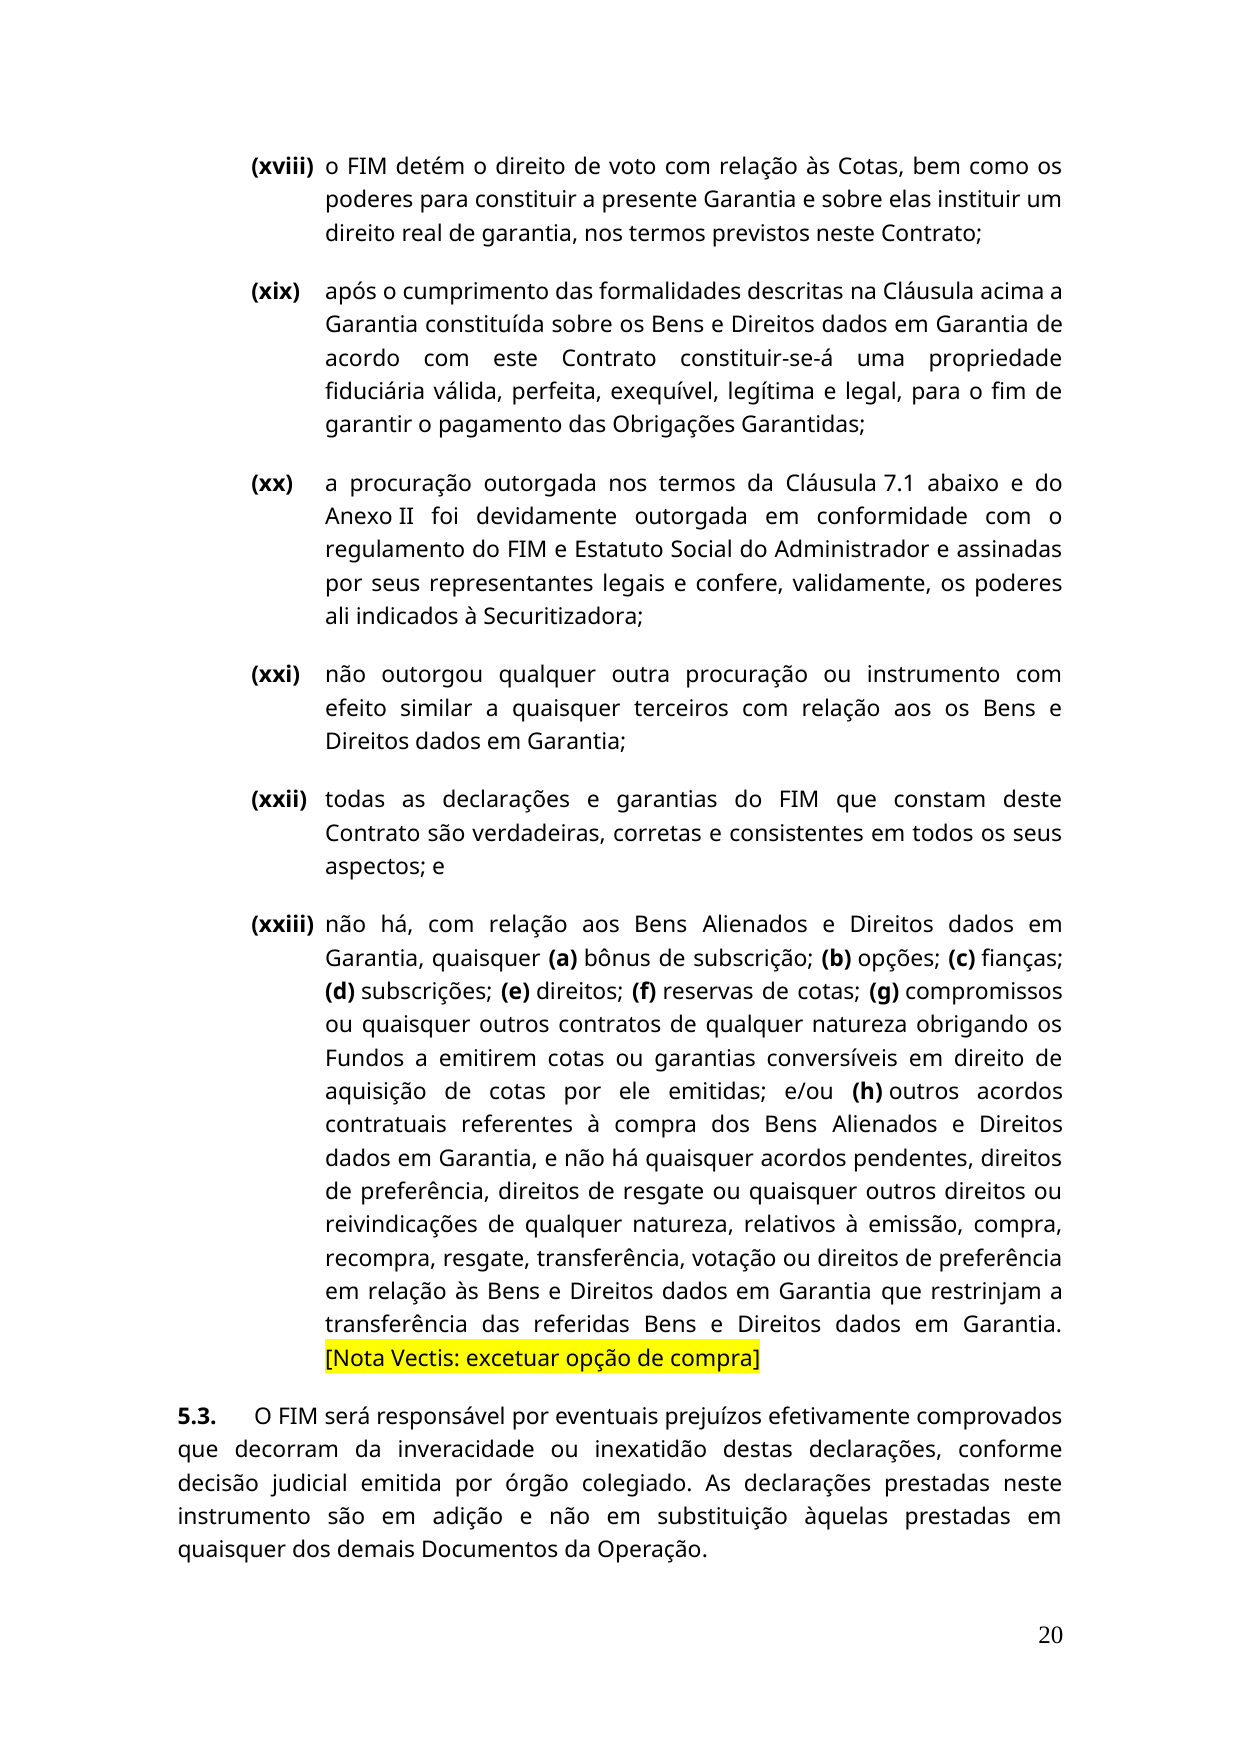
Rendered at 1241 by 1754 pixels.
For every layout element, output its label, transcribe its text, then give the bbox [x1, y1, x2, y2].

list O FIM será responsável por eventuais prejuízos efetivamente comprovados que decorram da inveracidade ou inexatidão destas declarações, conforme decisão judicial emitida por órgão colegiado. As declarações prestadas neste instrumento são em adição e não em substituição àquelas prestadas em quaisquer dos demais Documentos da Operação. [177, 1398, 1063, 1564]
list a procuração outorgada nos termos da Cláusula 7.1 abaixo e do Anexo II foi devidamente outorgada em conformidade com o regulamento do FIM e Estatuto Social do Administrador e assinadas por seus representantes legais e confere, validamente, os poderes ali indicados à Securitizadora; [251, 464, 1063, 631]
list o FIM detém o direito de voto com relação às Cotas, bem como os poderes para constituir a presente Garantia e sobre elas instituir um direito real de garantia, nos termos previstos neste Contrato; [251, 148, 1063, 248]
list após o cumprimento das formalidades descritas na Cláusula 2.1 acima a Garantia constituída sobre os Bens e Direitos dados em Garantia de acordo com este Contrato constituir-se-á uma propriedade fiduciária válida, perfeita, exequível, legítima e legal, para o fim de garantir o pagamento das Obrigações Garantidas; [251, 273, 1063, 439]
list todas as declarações e garantias do FIM que constam deste Contrato são verdadeiras, corretas e consistentes em todos os seus aspectos; e [251, 781, 1063, 881]
list não há, com relação aos Bens Alienados e Direitos dados em Garantia, quaisquer (a) bônus de subscrição; (b) opções; (c) fianças; (d) subscrições; (e) direitos; (f) reservas de cotas; (g) compromissos ou quaisquer outros contratos de qualquer natureza obrigando os Fundos a emitirem cotas ou garantias conversíveis em direito de aquisição de cotas por ele emitidas; e/ou (h) outros acordos contratuais referentes à compra dos Bens Alienados e Direitos dados em Garantia, e não há quaisquer acordos pendentes, direitos de preferência, direitos de resgate ou quaisquer outros direitos ou reivindicações de qualquer natureza, relativos à emissão, compra, recompra, resgate, transferência, votação ou direitos de preferência em relação às Bens e Direitos dados em Garantia que restrinjam a transferência das referidas Bens e Direitos dados em Garantia. [Nota Vectis: excetuar opção de compra] [251, 906, 1063, 1373]
list não outorgou qualquer outra procuração ou instrumento com efeito similar a quaisquer terceiros com relação aos os Bens e Direitos dados em Garantia; [251, 656, 1063, 756]
